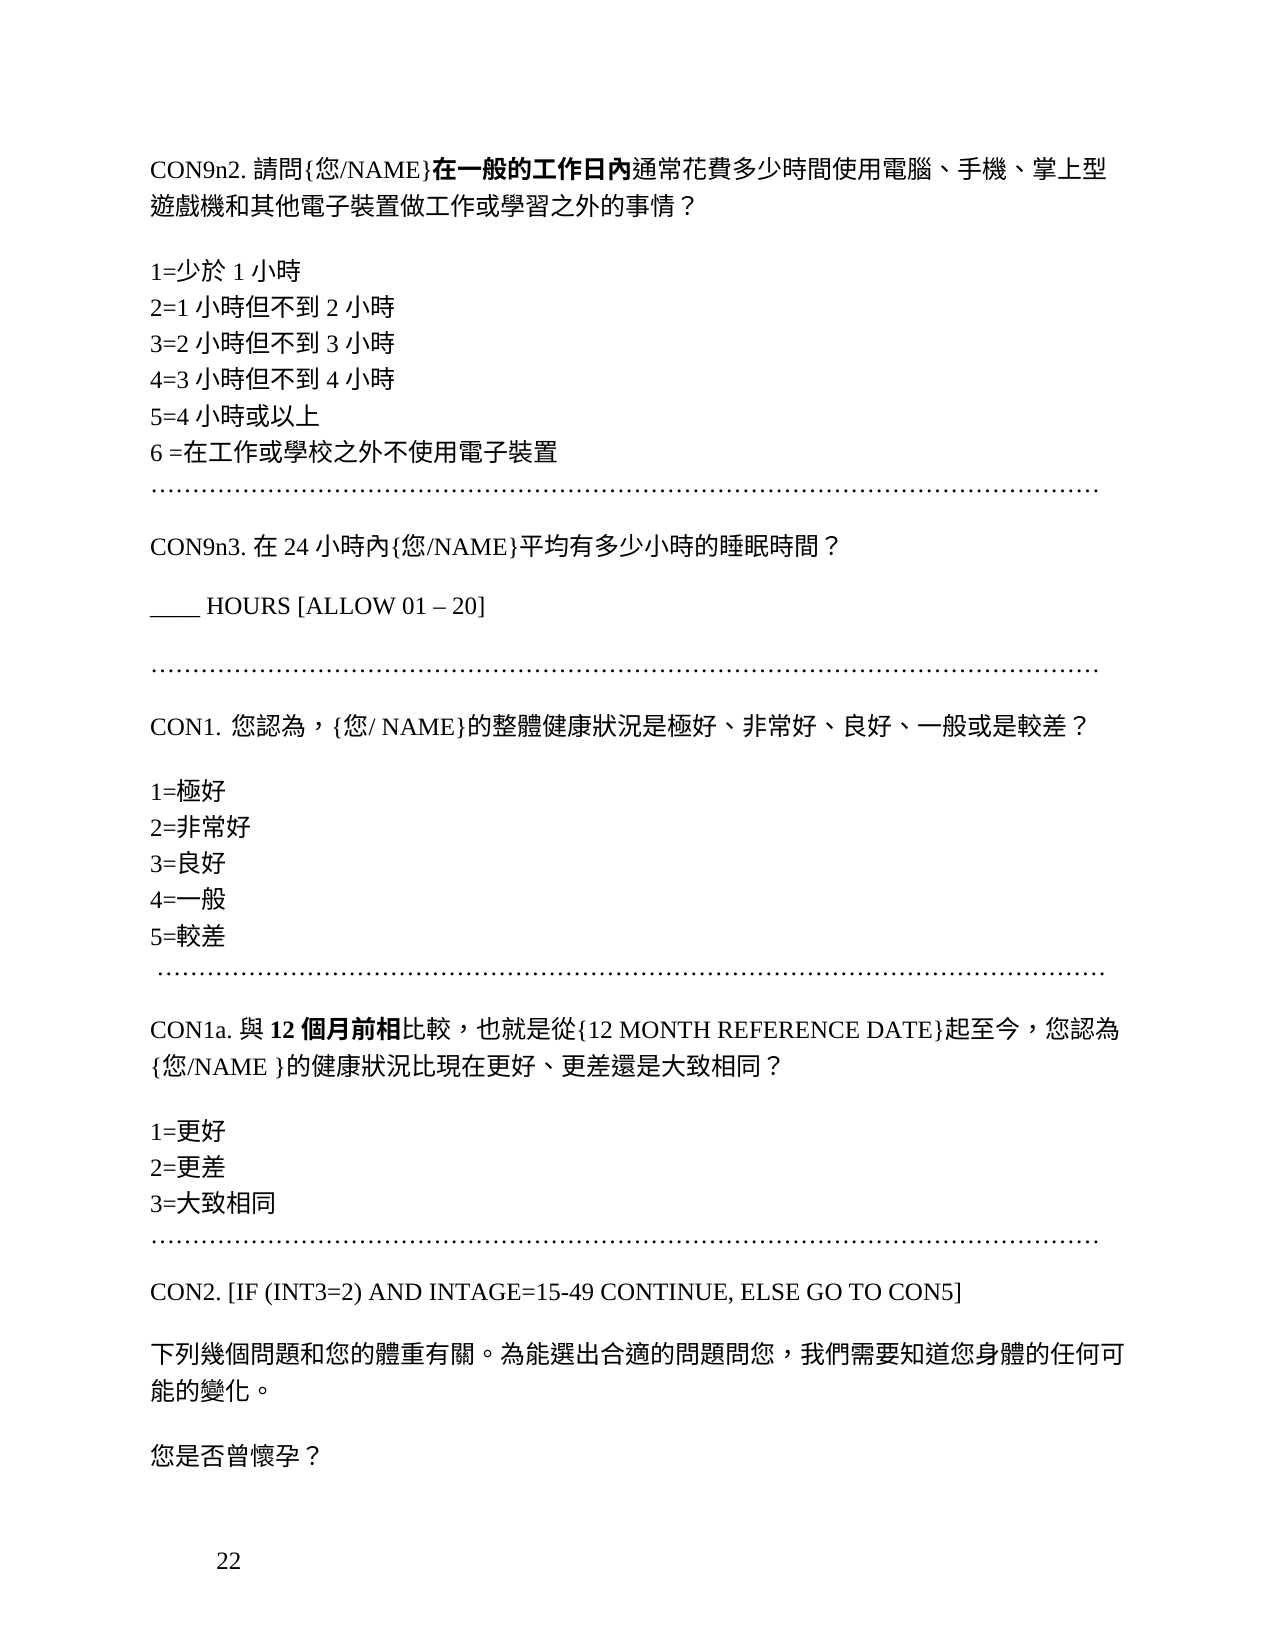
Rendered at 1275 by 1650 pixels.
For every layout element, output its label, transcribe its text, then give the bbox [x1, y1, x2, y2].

text 3=良好 [150, 844, 1125, 880]
text …………………………………………………………………………………………………… [150, 649, 1125, 677]
text 1=少於 1 小時 [150, 251, 1125, 287]
text 2=1 小時但不到 2 小時 [150, 287, 1125, 324]
text 2=非常好 [150, 807, 1125, 844]
text 4=3 小時但不到 4 小時 [150, 360, 1125, 396]
text 5=較差 [150, 916, 1125, 952]
text CON9n2. 請問{您/NAME}在一般的工作日內通常花費多少時間使用電腦、手機、掌上型遊戲機和其他電子裝置做工作或學習之外的事情？ [150, 150, 1125, 222]
text 3=大致相同 [150, 1184, 1125, 1220]
text …………………………………………………………………………………………………… [150, 469, 1125, 497]
text CON1. 您認為，{您/ NAME}的整體健康狀況是極好、非常好、良好、一般或是較差？ [150, 706, 1125, 742]
text 4=一般 [150, 880, 1125, 916]
text CON9n3. 在 24 小時內{您/NAME}平均有多少小時的睡眠時間？ [150, 526, 1125, 562]
text CON2. [IF (INT3=2) AND INTAGE=15-49 CONTINUE, ELSE GO TO CON5] [150, 1277, 1125, 1306]
text 5=4 小時或以上 [150, 396, 1125, 432]
text 2=更差 [150, 1147, 1125, 1184]
text …………………………………………………………………………………………………… [150, 952, 1125, 981]
text ____ HOURS [ALLOW 01 – 20] [150, 591, 1125, 620]
text 1=更好 [150, 1111, 1125, 1147]
text 6 =在工作或學校之外不使用電子裝置 [150, 432, 1125, 469]
text 1=極好 [150, 771, 1125, 807]
text 您是否曾懷孕？ [150, 1436, 1125, 1472]
text 3=2 小時但不到 3 小時 [150, 324, 1125, 360]
text …………………………………………………………………………………………………… [150, 1220, 1125, 1249]
text 下列幾個問題和您的體重有關。為能選出合適的問題問您，我們需要知道您身體的任何可能的變化。 [150, 1335, 1125, 1407]
text CON1a. 與 12 個月前相比較，也就是從{12 MONTH REFERENCE DATE}起至今，您認為{您/NAME }的健康狀況比現在更好、更差還是大致相同？ [150, 1010, 1125, 1082]
